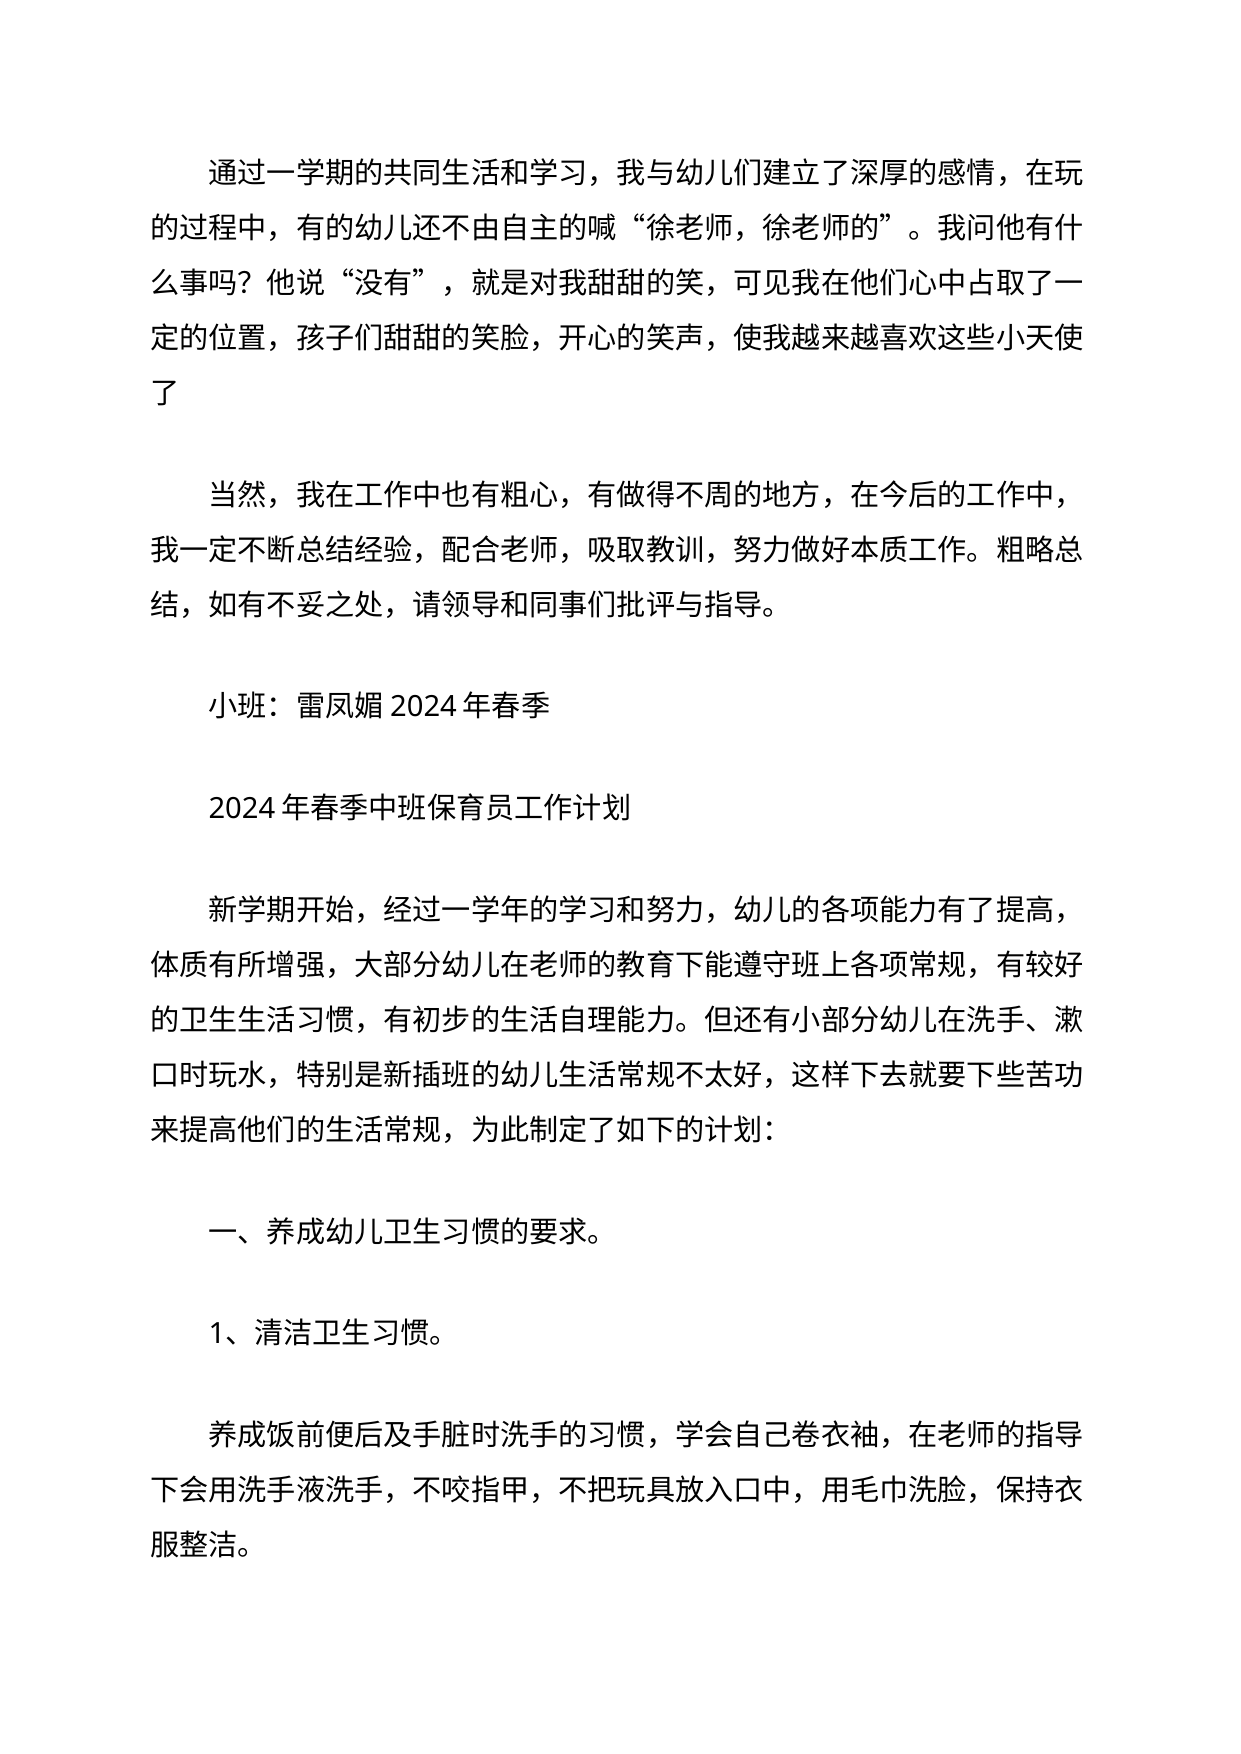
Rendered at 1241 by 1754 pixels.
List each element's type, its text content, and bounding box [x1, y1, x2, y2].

text 通过一学期的共同生活和学习，我与幼儿们建立了深厚的感情，在玩的过程中，有的幼儿还不由自主的喊“徐老师，徐老师的”。我问他有什么事吗？他说“没有”，就是对我甜甜的笑，可见我在他们心中占取了一定的位置，孩子们甜甜的笑脸，开心的笑声，使我越来越喜欢这些小天使了 [150, 150, 1090, 412]
text 2024年春季中班保育员工作计划 [150, 785, 1090, 827]
text 一、养成幼儿卫生习惯的要求。 [150, 1208, 1090, 1251]
text 新学期开始，经过一学年的学习和努力，幼儿的各项能力有了提高，体质有所增强，大部分幼儿在老师的教育下能遵守班上各项常规，有较好的卫生生活习惯，有初步的生活自理能力。但还有小部分幼儿在洗手、漱口时玩水，特别是新插班的幼儿生活常规不太好，这样下去就要下些苦功来提高他们的生活常规，为此制定了如下的计划： [150, 887, 1090, 1149]
text 1、清洁卫生习惯。 [150, 1310, 1090, 1352]
text 小班：雷凤媚 2024年春季 [150, 683, 1090, 725]
text 当然，我在工作中也有粗心，有做得不周的地方，在今后的工作中，我一定不断总结经验，配合老师，吸取教训，努力做好本质工作。粗略总结，如有不妥之处，请领导和同事们批评与指导。 [150, 471, 1090, 623]
text 养成饭前便后及手脏时洗手的习惯，学会自己卷衣袖，在老师的指导下会用洗手液洗手，不咬指甲，不把玩具放入口中，用毛巾洗脸，保持衣服整洁。 [150, 1412, 1090, 1564]
